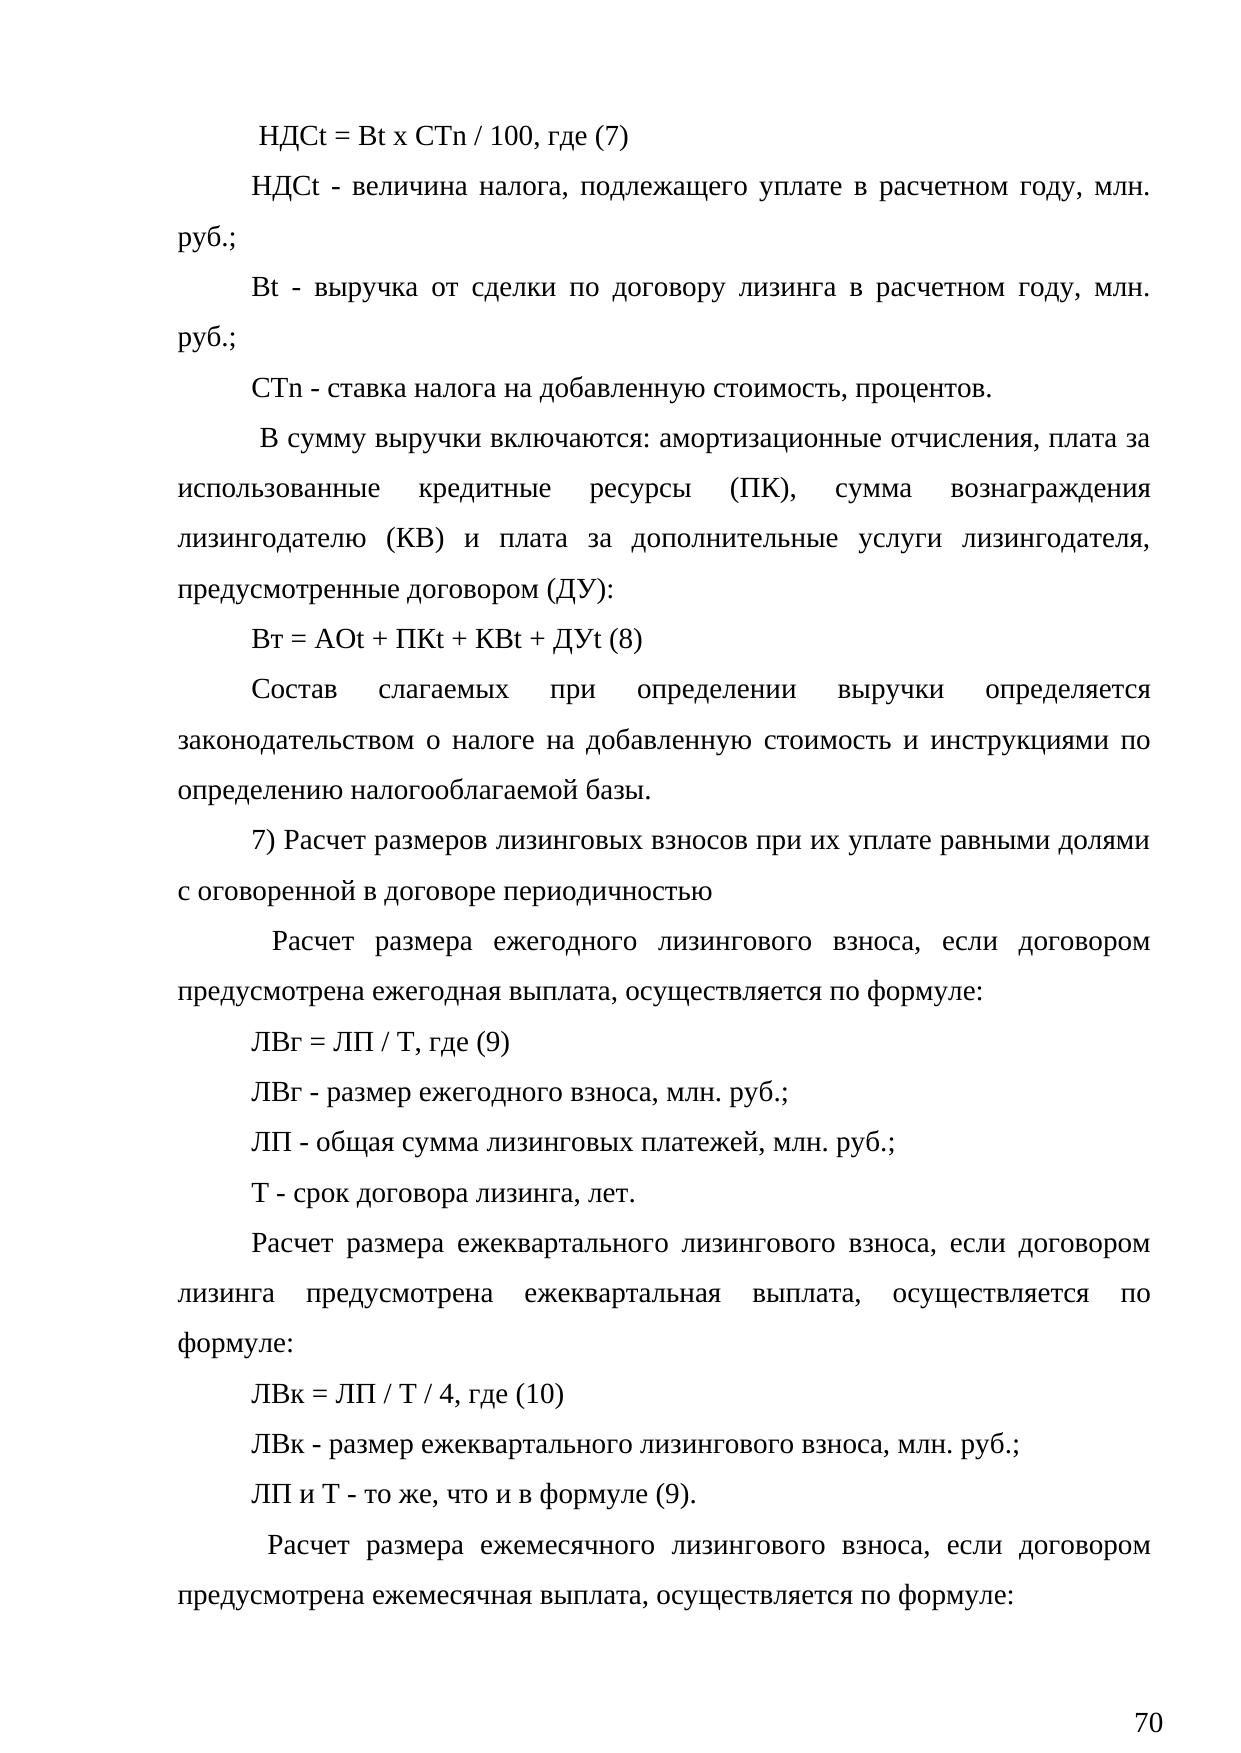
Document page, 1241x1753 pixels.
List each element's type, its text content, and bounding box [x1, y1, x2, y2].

text Т - срок договора лизинга, лет. [177, 1175, 1152, 1208]
text Вт = АОt + ПКt + КВt + ДУt (8) [177, 621, 1152, 655]
text ЛП и Т - то же, что и в формуле (9). [177, 1477, 1152, 1510]
text НДСt - величина налога, подлежащего уплате в расчетном году, млн. руб.; [177, 168, 1152, 252]
text СТn - ставка налога на добавленную стоимость, процентов. [177, 370, 1152, 403]
text Расчет размера ежегодного лизингового взноса, если договором предусмотрена ежегодная выплата, осуществляется по формуле: [177, 923, 1152, 1007]
text ЛП - общая сумма лизинговых платежей, млн. руб.; [177, 1124, 1152, 1158]
text ЛВг - размер ежегодного взноса, млн. руб.; [177, 1074, 1152, 1108]
text Расчет размера ежемесячного лизингового взноса, если договором предусмотрена ежемесячная выплата, осуществляется по формуле: [177, 1527, 1152, 1611]
text ЛВг = ЛП / Т, где (9) [177, 1024, 1152, 1057]
text ЛВк - размер ежеквартального лизингового взноса, млн. руб.; [177, 1426, 1152, 1460]
text Вt - выручка от сделки по договору лизинга в расчетном году, млн. руб.; [177, 269, 1152, 353]
text 7) Расчет размеров лизинговых взносов при их уплате равными долями с оговоренной в договоре периодичностью [177, 822, 1152, 906]
text НДСt = Вt х СТn / 100, где (7) [177, 118, 1152, 152]
text В сумму выручки включаются: амортизационные отчисления, плата за использованные кредитные ресурсы (ПК), сумма вознаграждения лизингодателю (КВ) и плата за дополнительные услуги лизингодателя, предусмотренные договором (ДУ): [177, 420, 1152, 604]
text Расчет размера ежеквартального лизингового взноса, если договором лизинга предусмотрена ежеквартальная выплата, осуществляется по формуле: [177, 1225, 1152, 1359]
text ЛВк = ЛП / Т / 4, где (10) [177, 1376, 1152, 1409]
text Состав слагаемых при определении выручки определяется законодательством о налоге на добавленную стоимость и инструкциями по определению налогооблагаемой базы. [177, 672, 1152, 806]
